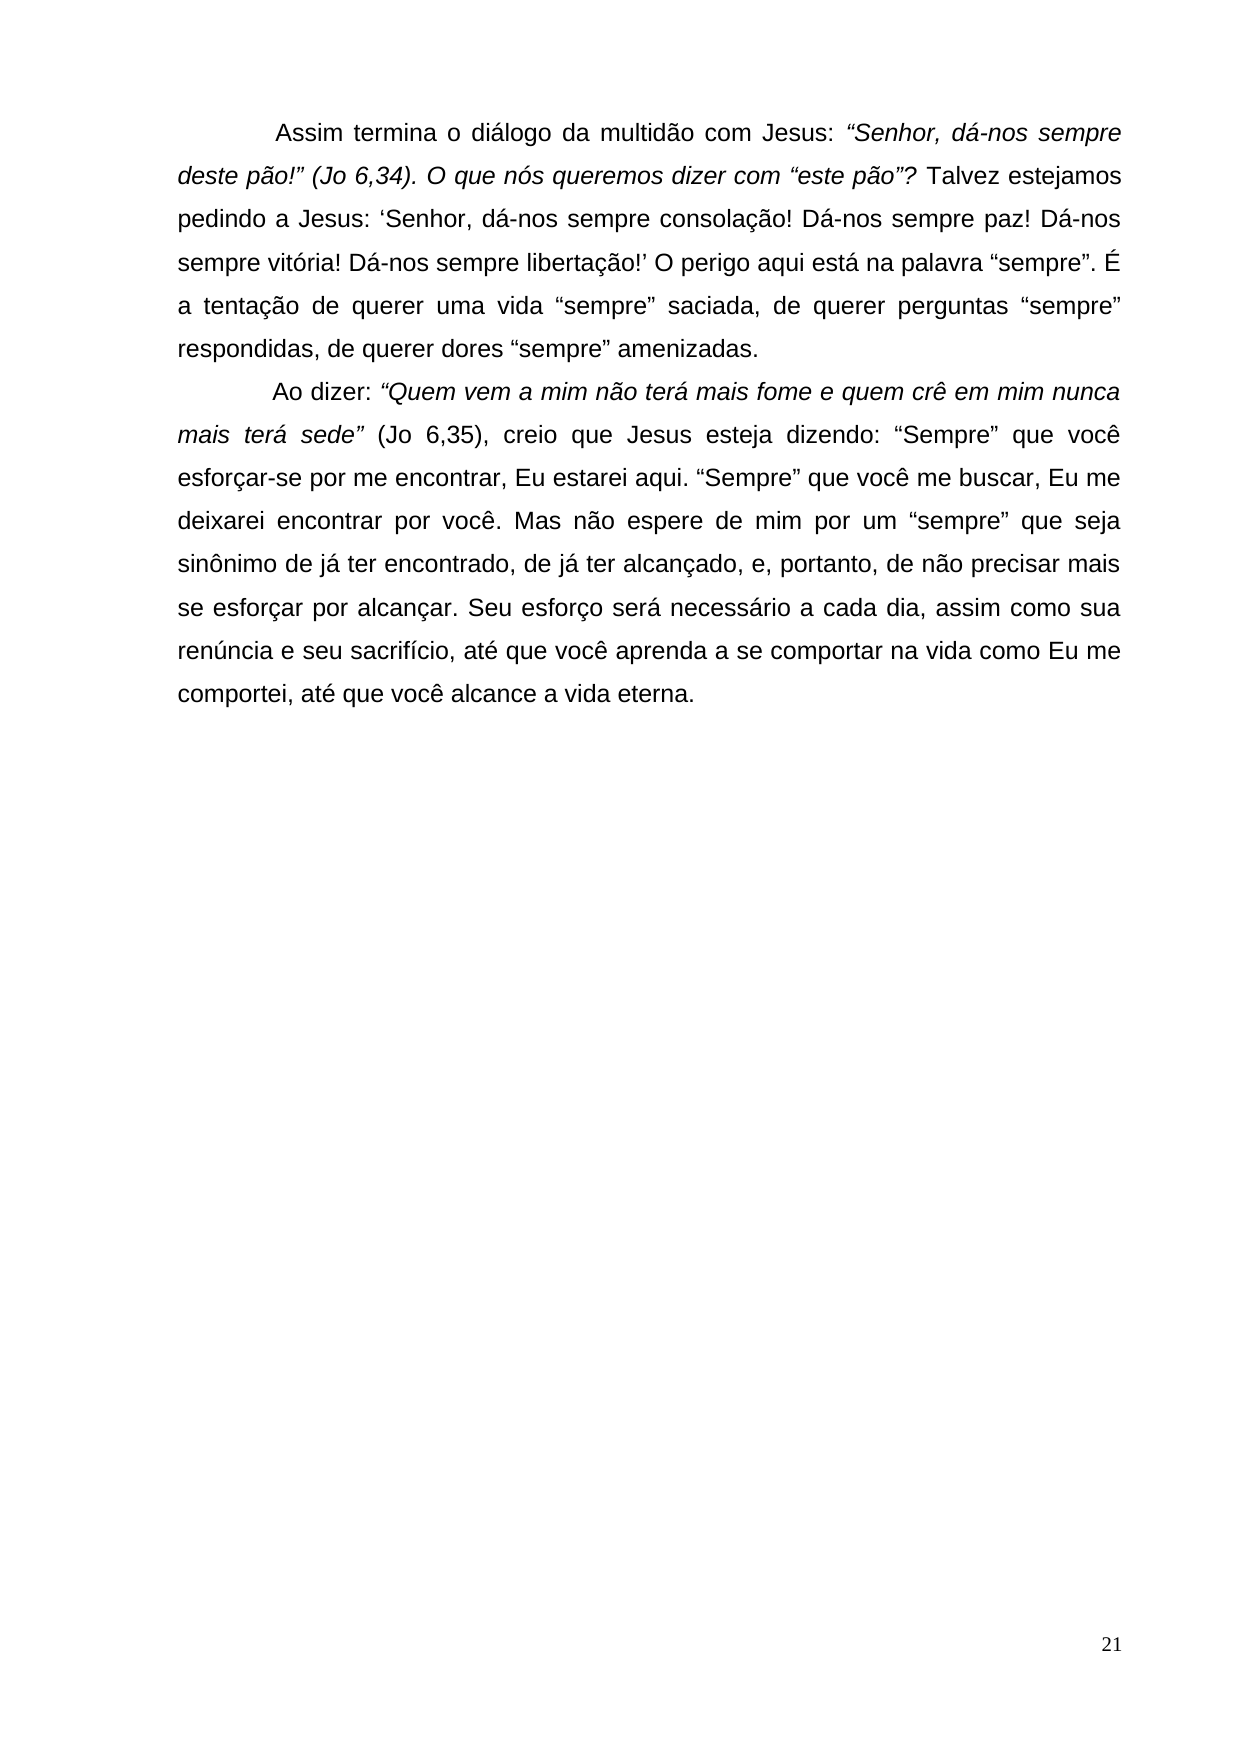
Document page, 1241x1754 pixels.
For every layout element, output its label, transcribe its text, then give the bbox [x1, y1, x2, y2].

text Ao dizer: “Quem vem a mim não terá mais fome e quem crê em mim nunca mais terá sede” (Jo 6,35), creio que Jesus esteja dizendo: “Sempre” que você esforçar-se por me encontrar, Eu estarei aqui. “Sempre” que você me buscar, Eu me deixarei encontrar por você. Mas não espere de mim por um “sempre” que seja sinônimo de já ter encontrado, de já ter alcançado, e, portanto, de não precisar mais se esforçar por alcançar. Seu esforço será necessário a cada dia, assim como sua renúncia e seu sacrifício, até que você aprenda a se comportar na vida como Eu me comportei, até que você alcance a vida eterna. [177, 377, 1122, 707]
text Assim termina o diálogo da multidão com Jesus: “Senhor, dá-nos sempre deste pão!” (Jo 6,34). O que nós queremos dizer com “este pão”? Talvez estejamos pedindo a Jesus: ‘Senhor, dá-nos sempre consolação! Dá-nos sempre paz! Dá-nos sempre vitória! Dá-nos sempre libertação!’ O perigo aqui está na palavra “sempre”. É a tentação de querer uma vida “sempre” saciada, de querer perguntas “sempre” respondidas, de querer dores “sempre” amenizadas. [177, 118, 1122, 362]
